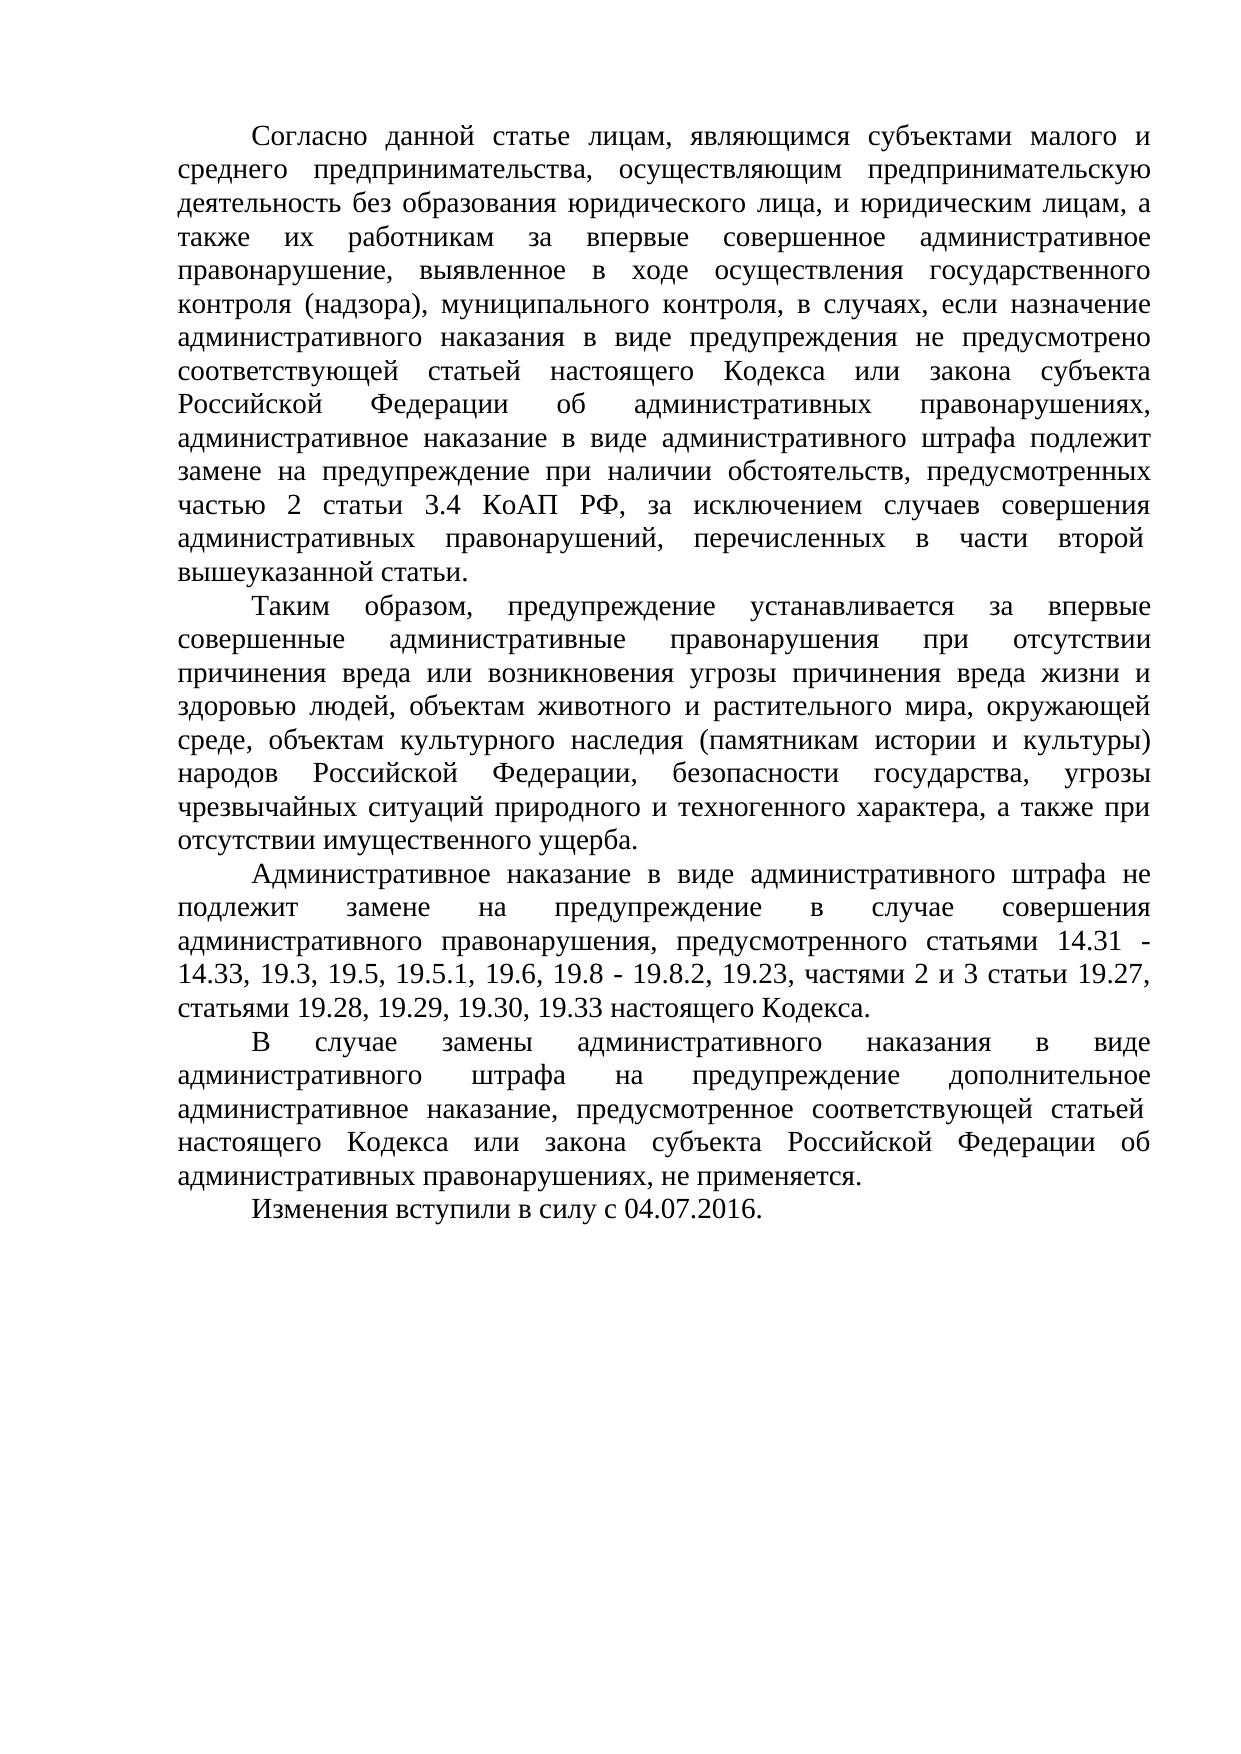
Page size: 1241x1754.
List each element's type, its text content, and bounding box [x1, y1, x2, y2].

text Изменения вступили в силу с 04.07.2016. [177, 1191, 1152, 1225]
text В случае замены административного наказания в виде административного штрафа на предупреждение дополнительное административное наказание, предусмотренное соответствующей статьей настоящего Кодекса или закона субъекта Российской Федерации об административных правонарушениях, не применяется. [177, 1024, 1152, 1191]
text Таким образом, предупреждение устанавливается за впервые совершенные административные правонарушения при отсутствии причинения вреда или возникновения угрозы причинения вреда жизни и здоровью людей, объектам животного и растительного мира, окружающей среде, объектам культурного наследия (памятникам истории и культуры) народов Российской Федерации, безопасности государства, угрозы чрезвычайных ситуаций природного и техногенного характера, а также при отсутствии имущественного ущерба. [177, 588, 1152, 856]
text Согласно данной статье лицам, являющимся субъектами малого и среднего предпринимательства, осуществляющим предпринимательскую деятельность без образования юридического лица, и юридическим лицам, а также их работникам за впервые совершенное административное правонарушение, выявленное в ходе осуществления государственного контроля (надзора), муниципального контроля, в случаях, если назначение административного наказания в виде предупреждения не предусмотрено соответствующей статьей настоящего Кодекса или закона субъекта Российской Федерации об административных правонарушениях, административное наказание в виде административного штрафа подлежит замене на предупреждение при наличии обстоятельств, предусмотренных частью 2 статьи 3.4 КоАП РФ, за исключением случаев совершения административных правонарушений, перечисленных в части второй вышеуказанной статьи. [177, 118, 1152, 588]
text Административное наказание в виде административного штрафа не подлежит замене на предупреждение в случае совершения административного правонарушения, предусмотренного статьями 14.31 - 14.33, 19.3, 19.5, 19.5.1, 19.6, 19.8 - 19.8.2, 19.23, частями 2 и 3 статьи 19.27, статьями 19.28, 19.29, 19.30, 19.33 настоящего Кодекса. [177, 856, 1152, 1024]
